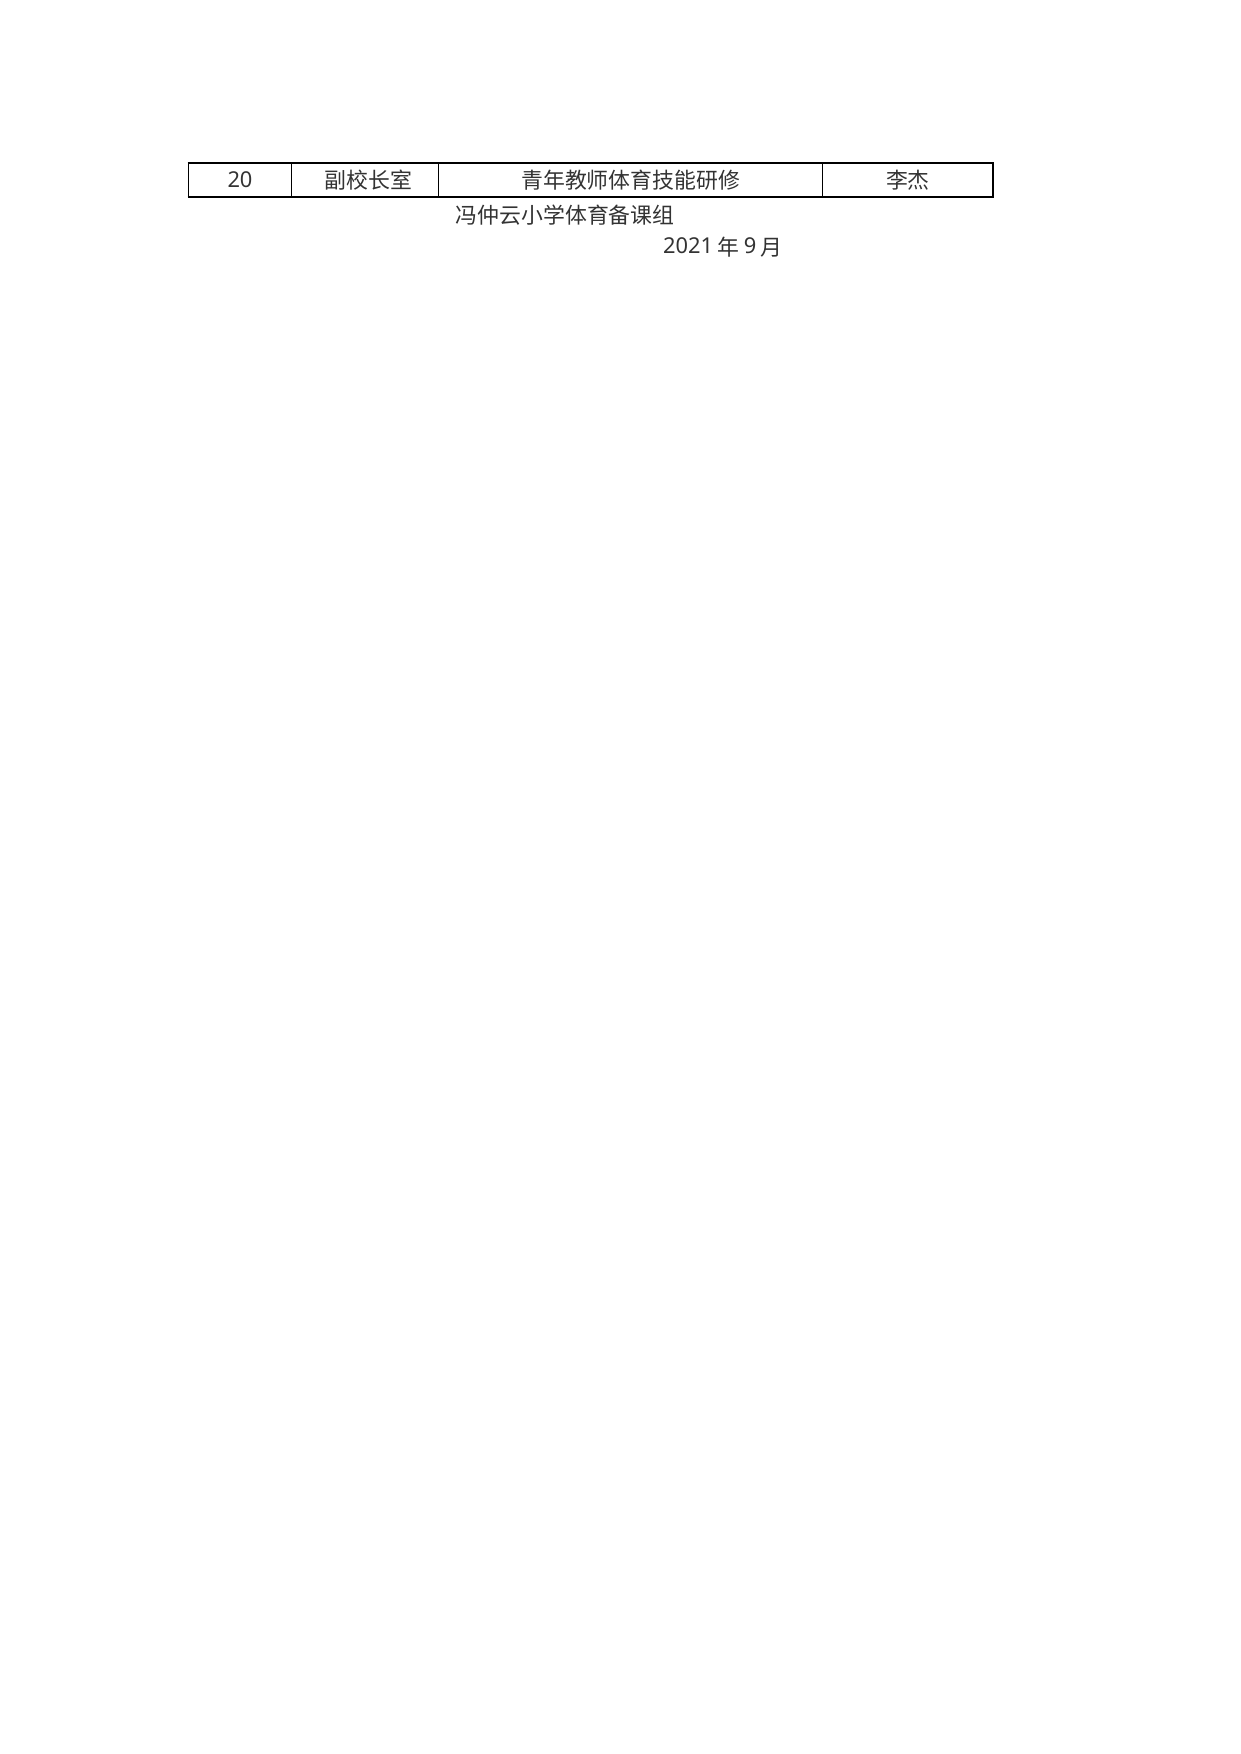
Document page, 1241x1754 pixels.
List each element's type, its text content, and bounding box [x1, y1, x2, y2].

table_cell 副校长室 [292, 164, 438, 196]
text 2021年9月 [187, 230, 1053, 263]
table_cell 20 [189, 164, 291, 196]
table_cell 青年教师体育技能研修 [439, 164, 822, 196]
table_cell 李杰 [823, 164, 992, 196]
text 冯仲云小学体育备课组 [187, 198, 1053, 230]
